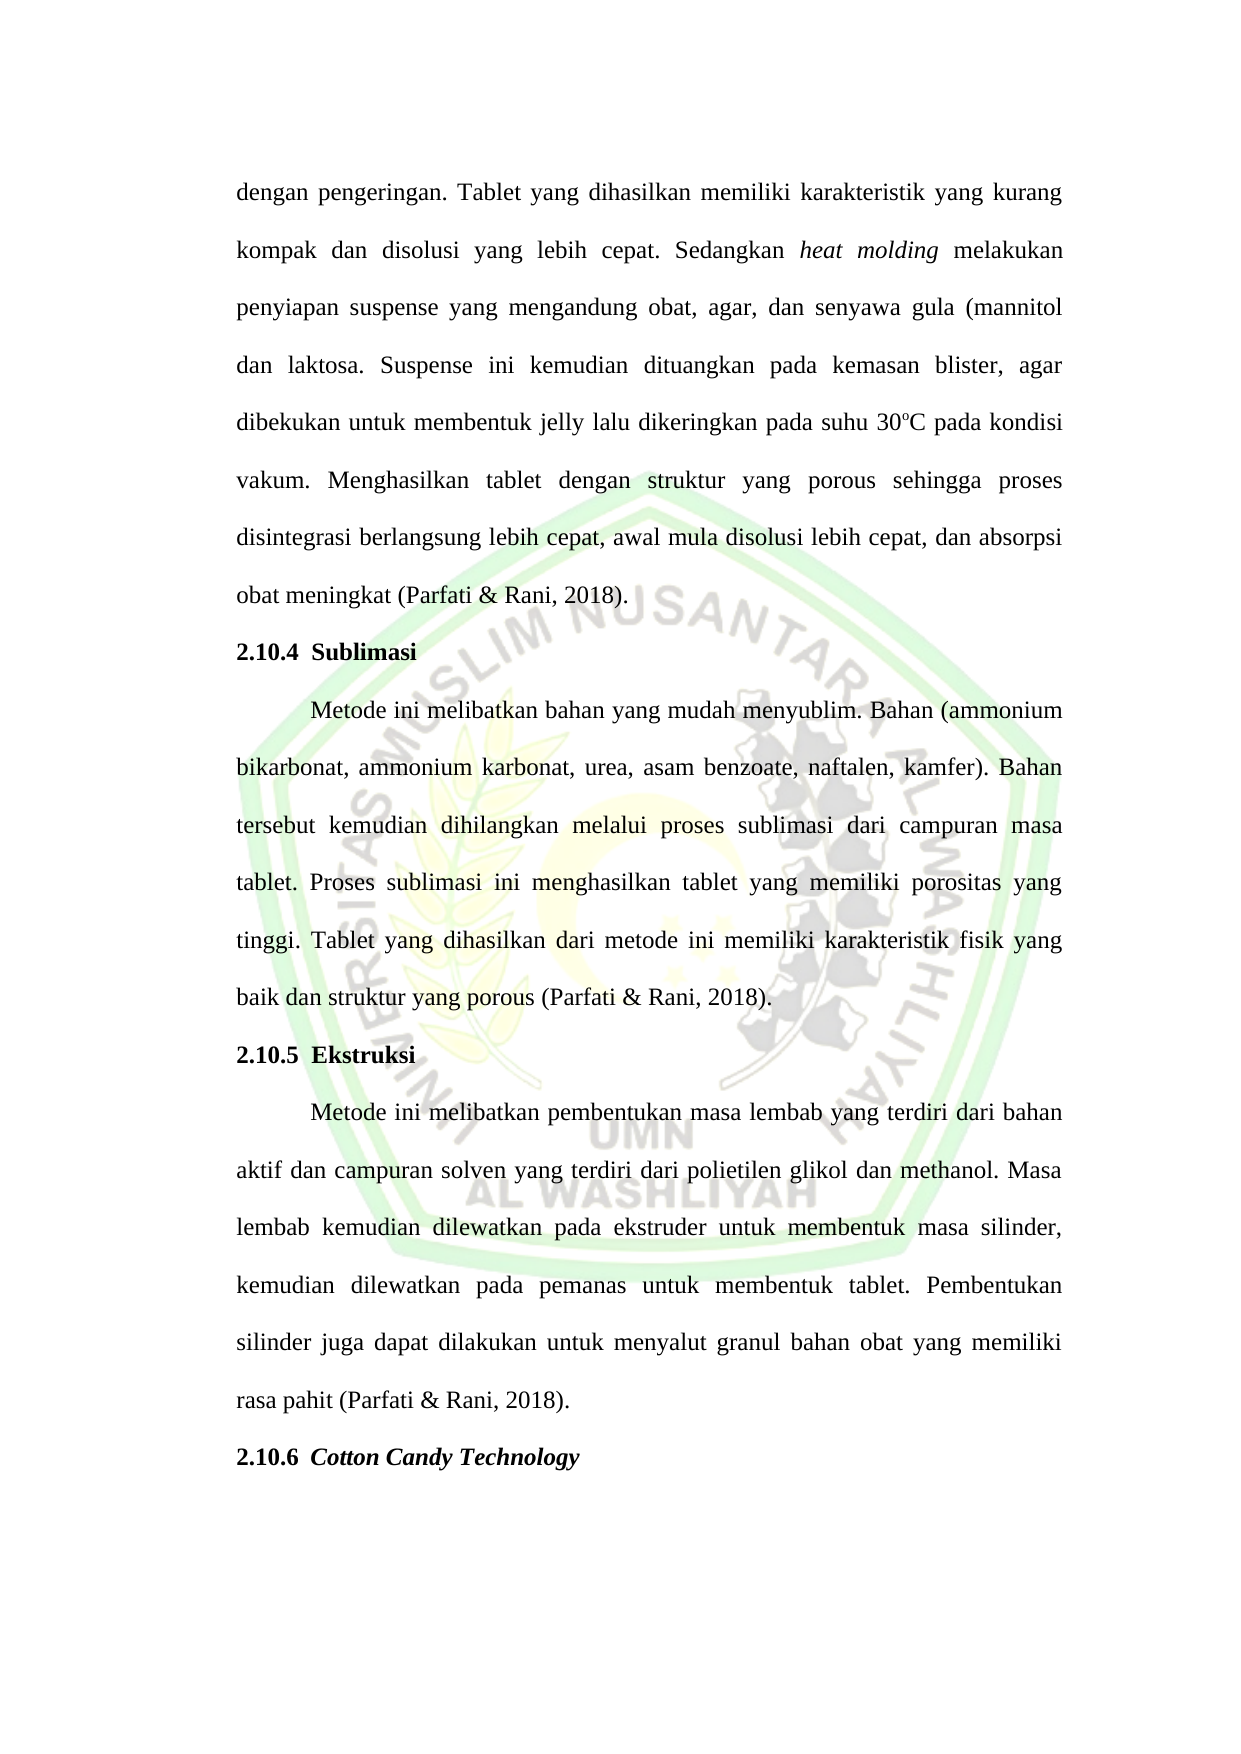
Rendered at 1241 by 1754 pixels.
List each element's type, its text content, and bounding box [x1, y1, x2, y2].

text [236, 177, 1063, 608]
text Metode ini melibatkan bahan yang mudah menyublim. Bahan (ammonium bikarbonat, ammonium karbonat, urea, asam benzoate, naftalen, kamfer). Bahan tersebut kemudian dihilangkan melalui proses sublimasi dari campuran masa tablet. Proses sublimasi ini menghasilkan tablet yang memiliki porositas yang tinggi. Tablet yang dihasilkan dari metode ini memiliki karakteristik fisik yang baik dan struktur yang porous (Parfati & Rani, 2018). [236, 695, 1063, 1011]
text Metode ini melibatkan pembentukan masa lembab yang terdiri dari bahan aktif dan campuran solven yang terdiri dari polietilen glikol dan methanol. Masa lembab kemudian dilewatkan pada ekstruder untuk membentuk masa silinder, kemudian dilewatkan pada pemanas untuk membentuk tablet. Pembentukan silinder juga dapat dilakukan untuk menyalut granul bahan obat yang memiliki rasa pahit (Parfati & Rani, 2018). [236, 1097, 1063, 1413]
text 2.10.4 Sublimasi [236, 637, 1063, 666]
text 2.10.6 Cotton Candy Technology [236, 1442, 1063, 1471]
text 2.10.5 Ekstruksi [236, 1040, 1063, 1068]
